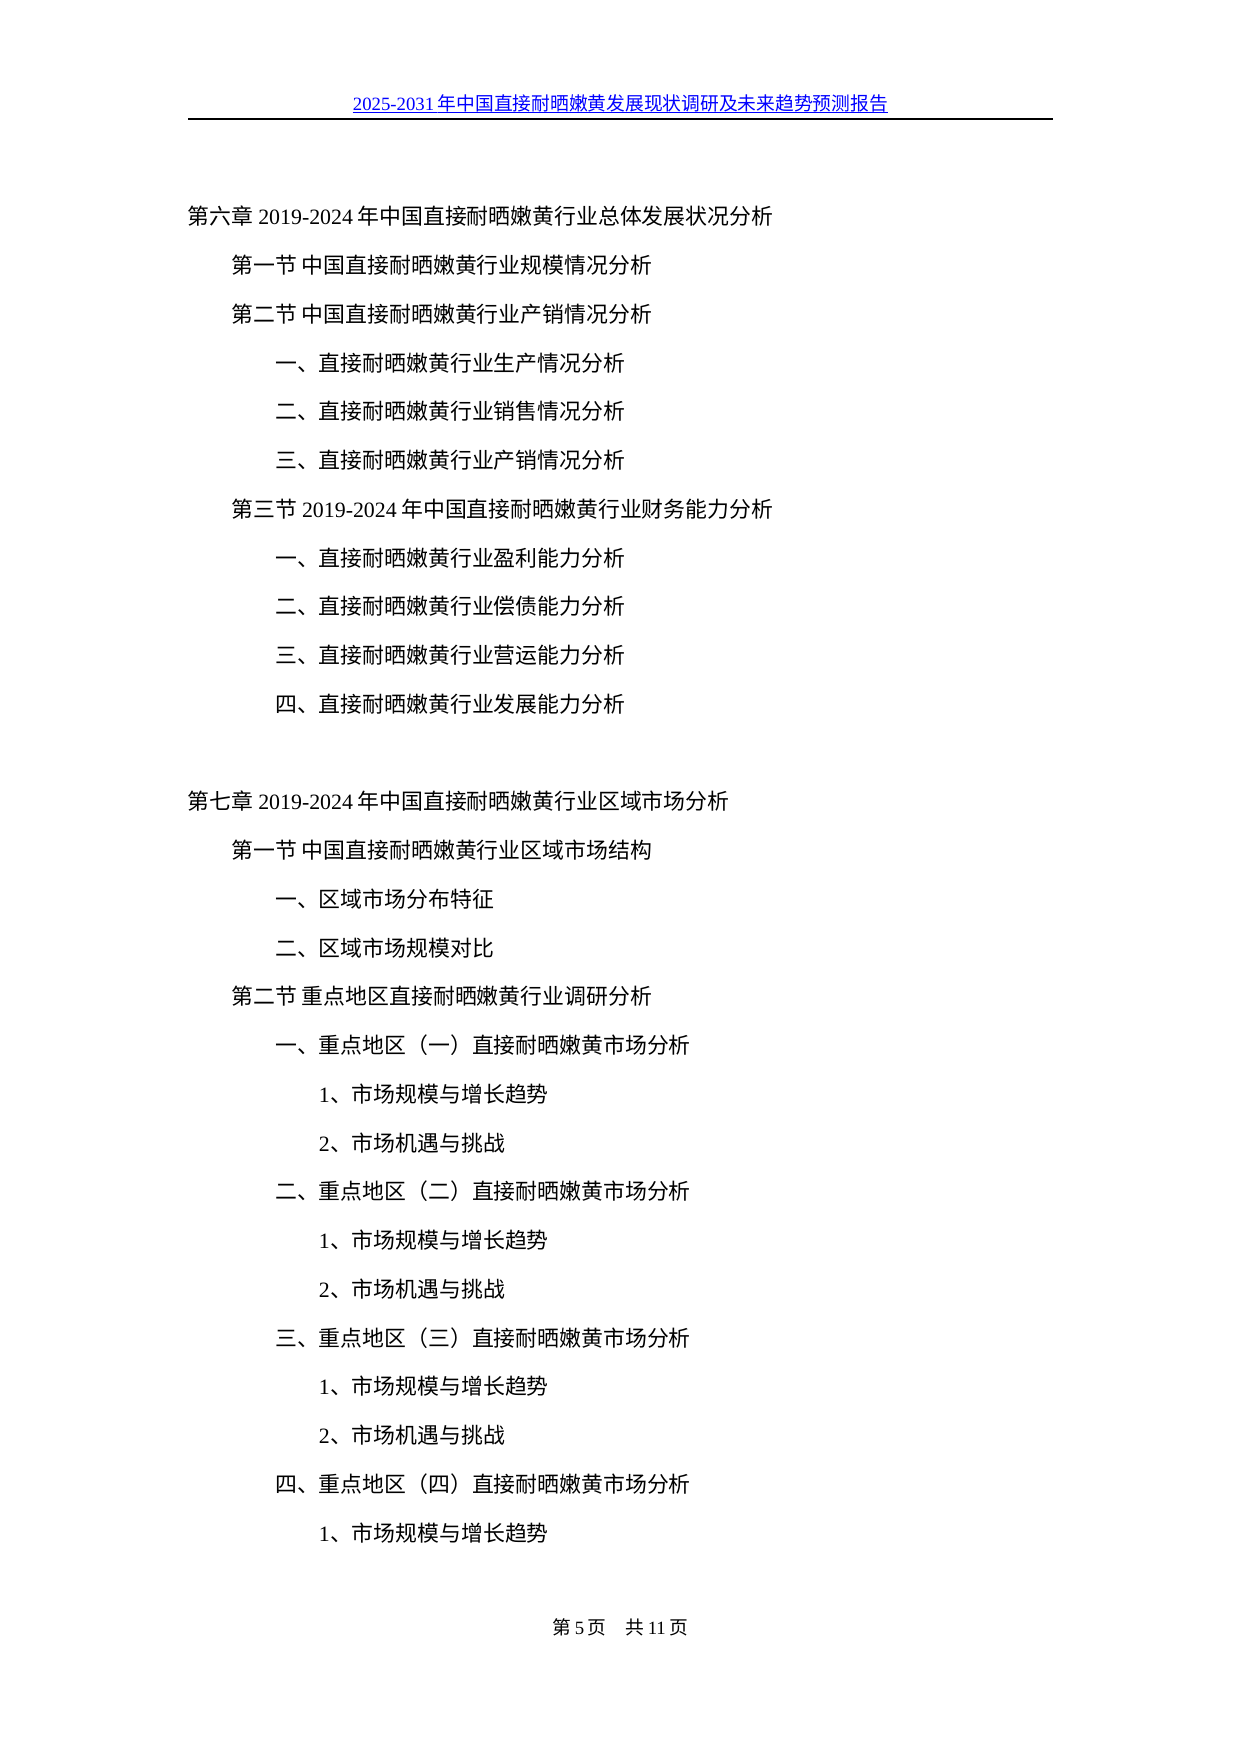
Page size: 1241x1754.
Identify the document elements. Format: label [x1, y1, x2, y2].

text [187, 150, 1053, 1548]
